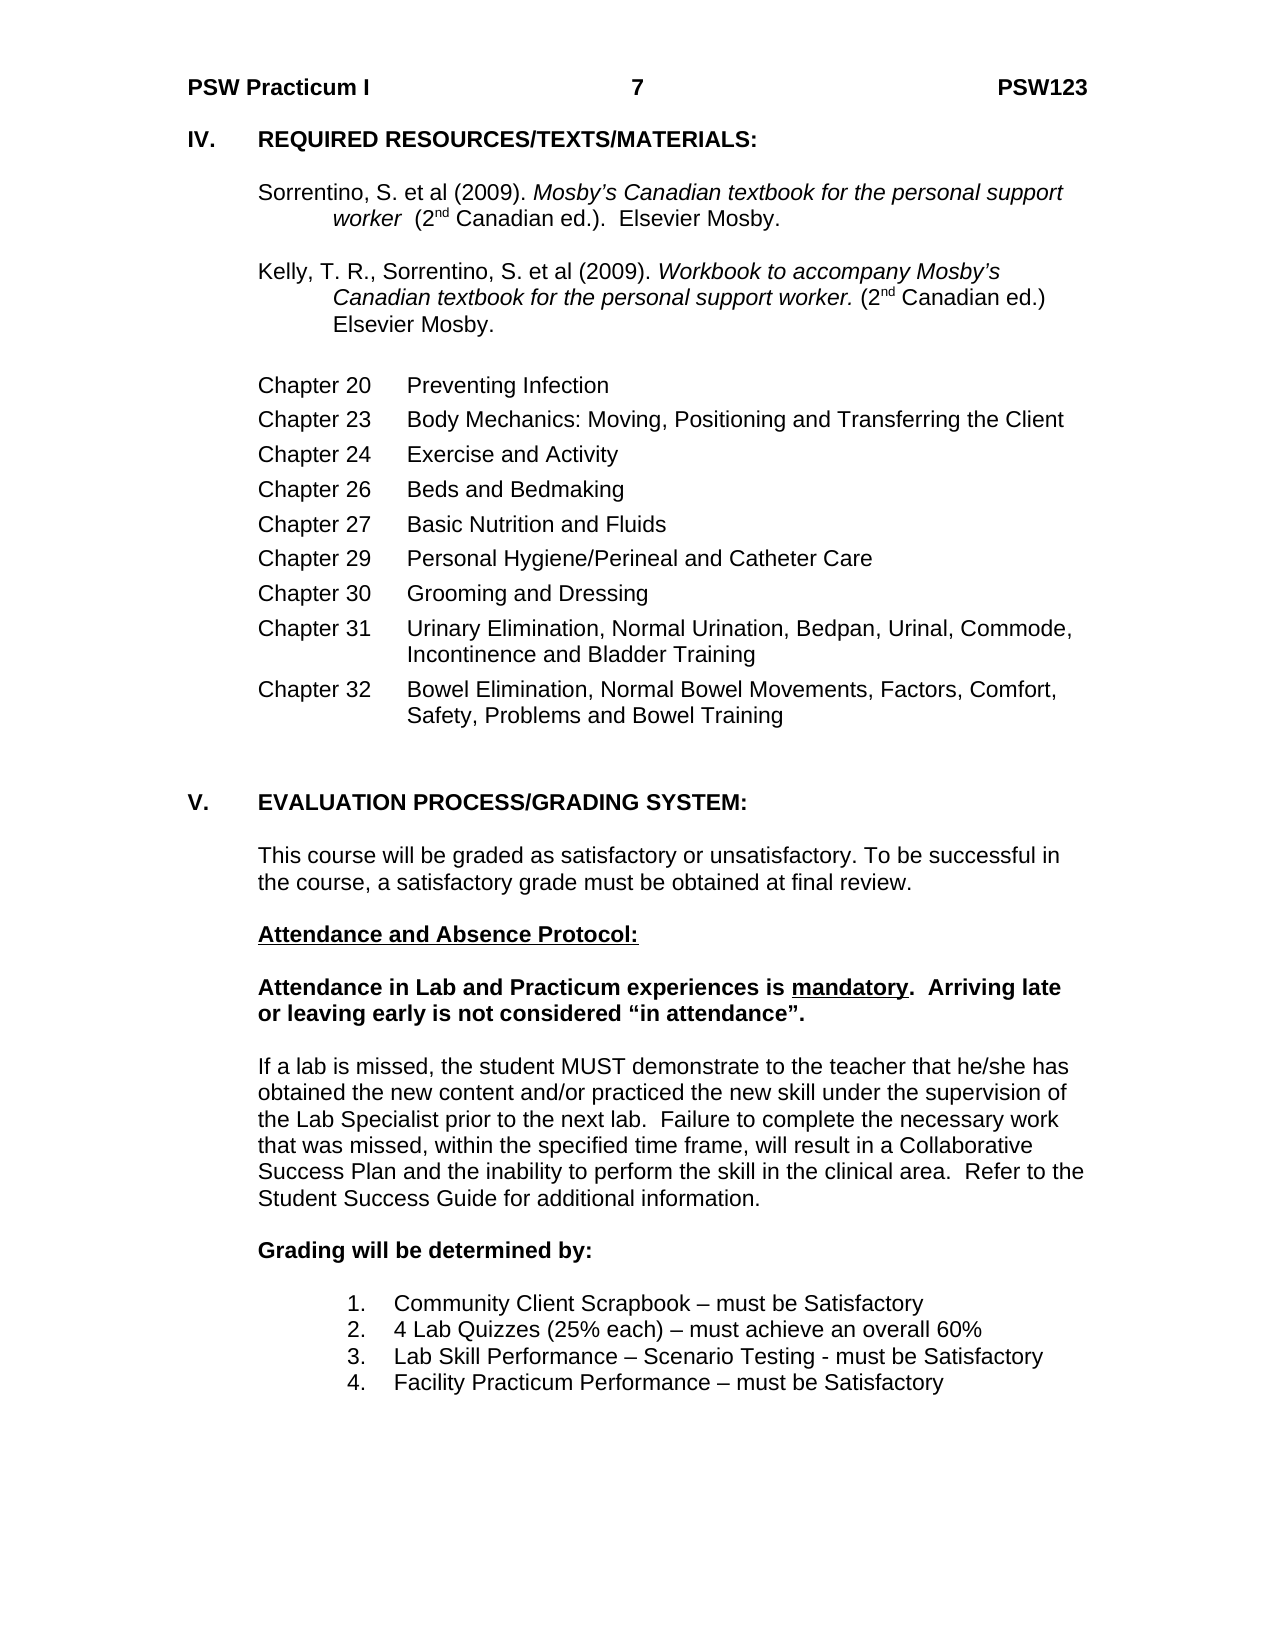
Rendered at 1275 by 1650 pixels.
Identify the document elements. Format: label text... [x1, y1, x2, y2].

table_header V. [176, 789, 246, 1448]
table_header EVALUATION PROCESS/GRADING SYSTEM: This course will be graded as satisfactory or unsatisfactory. To be successful in the course, a satisfactory grade must be obtained at final review. Attendance and Absence Protocol: Attendance in Lab and Practicum experiences is mandatory. Arriving late or leaving early is not considered “in attendance”. If a lab is missed, the student MUST demonstrate to the teacher that he/she has obtained the new content and/or practiced the new skill under the supervision of the Lab Specialist prior to the next lab. Failure to complete the necessary work that was missed, within the specified time frame, will result in a Collaborative Success Plan and the inability to perform the skill in the clinical area. Refer to the Student Success Guide for additional information. Grading will be determined by: Community Client Scrapbook – must be Satisfactory 4 Lab Quizzes (25% each) – must achieve an overall 60% Lab Skill Performance – Scenario Testing - must be Satisfactory Facility Practicum Performance – must be Satisfactory [246, 789, 1099, 1448]
table_header IV. [176, 126, 246, 763]
table_header REQUIRED RESOURCES/TEXTS/MATERIALS: Sorrentino, S. et al (2009). Mosby’s Canadian textbook for the personal support worker (2nd Canadian ed.). Elsevier Mosby. Kelly, T. R., Sorrentino, S. et al (2009). Workbook to accompany Mosby’s Canadian textbook for the personal support worker. (2nd Canadian ed.) Elsevier Mosby. Chapter 20 Preventing Infection Chapter 23 Body Mechanics: Moving, Positioning and Transferring the Client Chapter 24 Exercise and Activity Chapter 26 Beds and Bedmaking Chapter 27 Basic Nutrition and Fluids Chapter 29 Personal Hygiene/Perineal and Catheter Care Chapter 30 Grooming and Dressing Chapter 31 Urinary Elimination, Urination, Bedpan, Urinal, Commode, Incontinence and Bladder Training Chapter 32 Bowel Elimination, Bowel Movements, Factors, Comfort, Safety, Problems and Bowel Training [246, 126, 1099, 763]
